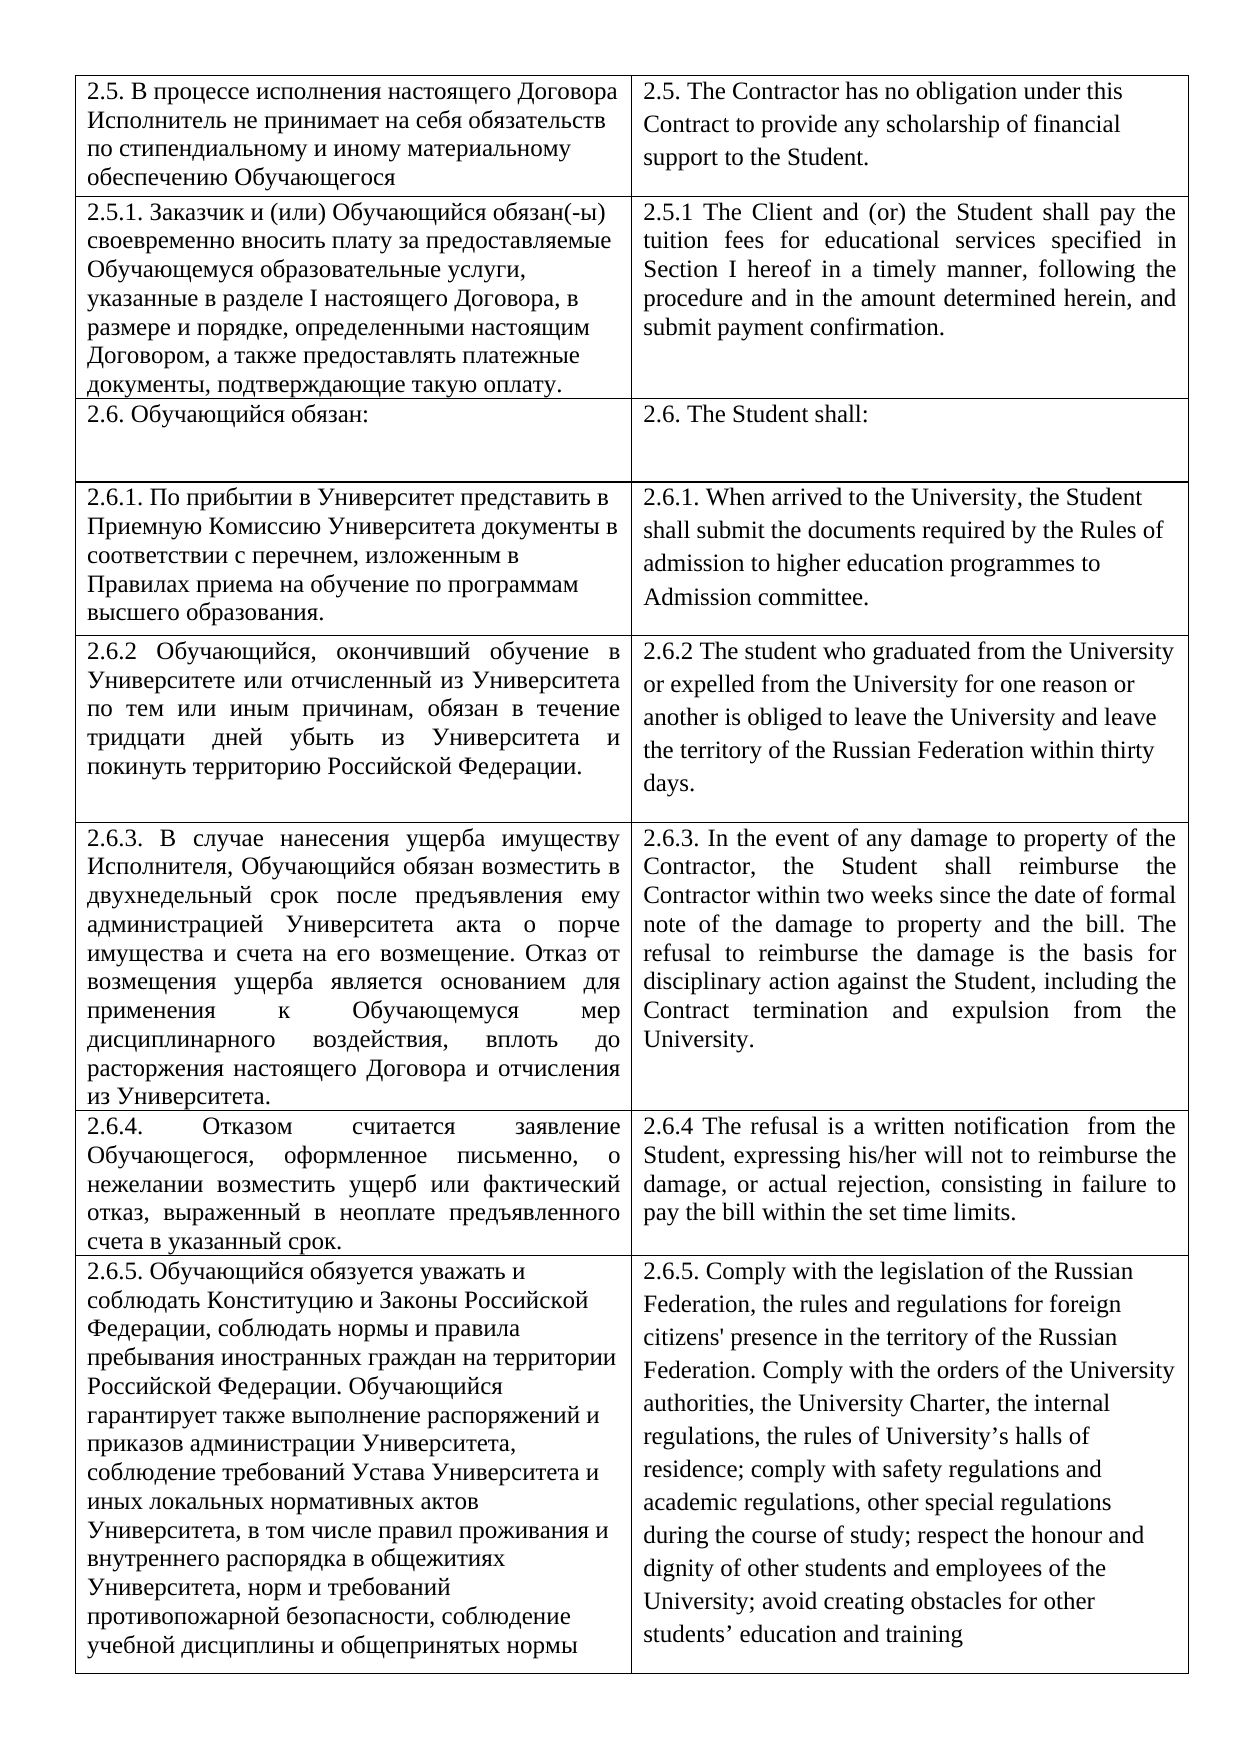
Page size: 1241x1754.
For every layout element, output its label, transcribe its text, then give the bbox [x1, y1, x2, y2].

table_cell 2.6.3. In the event of any damage to property of the Contractor, the Student shall reimburse the Contractor within two weeks since the date of formal note of the damage to property and the bill. The refusal to reimburse the damage is the basis for disciplinary action against the Student, including the Contract termination and expulsion from the University. [632, 823, 1188, 1110]
table_cell 2.5. The Contractor has no obligation under this Contract to provide any scholarship of financial support to the Student. [632, 76, 1188, 196]
table_cell 2.6.2 Обучающийся, окончивший обучение в Университете или отчисленный из Университета по тем или иным причинам, обязан в течение тридцати дней убыть из Университета и покинуть территорию Российской Федерации. [76, 636, 631, 822]
table_cell 2.6.1. По прибытии в Университет представить в Приемную Комиссию Университета документы в соответствии с перечнем, изложенным в Правилах приема на обучение по программам высшего образования. [76, 483, 631, 635]
table_cell 2.5.1. Заказчик и (или) Обучающийся обязан(-ы) своевременно вносить плату за предоставляемые Обучающемуся образовательные услуги, указанные в разделе I настоящего Договора, в размере и порядке, определенными настоящим Договором, а также предоставлять платежные документы, подтверждающие такую оплату. [76, 197, 631, 398]
table_cell 2.6. The Student shall: [632, 399, 1188, 481]
table_cell 2.6. Обучающийся обязан: [76, 399, 631, 481]
table_cell 2.6.3. В случае нанесения ущерба имуществу Исполнителя, Обучающийся обязан возместить в двухнедельный срок после предъявления ему администрацией Университета акта о порче имущества и счета на его возмещение. Отказ от возмещения ущерба является основанием для применения к Обучающемуся мер дисциплинарного воздействия, вплоть до расторжения настоящего Договора и отчисления из Университета. [76, 823, 631, 1110]
table_cell 2.6.1. When arrived to the University, the Student shall submit the documents required by the Rules of admission to higher education programmes to Admission committee. [632, 483, 1188, 635]
table_cell 2.5. В процессе исполнения настоящего Договора Исполнитель не принимает на себя обязательств по стипендиальному и иному материальному обеспечению Обучающегося [76, 76, 631, 196]
table_cell 2.6.4 The refusal is a written notification from the Student, expressing his/her will not to reimburse the damage, or actual rejection, consisting in failure to pay the bill within the set time limits. [632, 1111, 1188, 1255]
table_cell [76, 1256, 631, 1673]
table_cell 2.5.1 The Client and (or) the Student shall pay the tuition fees for educational services specified in Section I hereof in a timely manner, following the procedure and in the amount determined herein, and submit payment confirmation. [632, 197, 1188, 398]
table_cell 2.6.4. Отказом считается заявление Обучающегося, оформленное письменно, о нежелании возместить ущерб или фактический отказ, выраженный в неоплате предъявленного счета в указанный срок. [76, 1111, 631, 1255]
table_cell 2.6.2 The student who graduated from the University or expelled from the University for one reason or another is obliged to leave the University and leave the territory of the Russian Federation within thirty days. [632, 636, 1188, 822]
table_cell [632, 1256, 1188, 1673]
